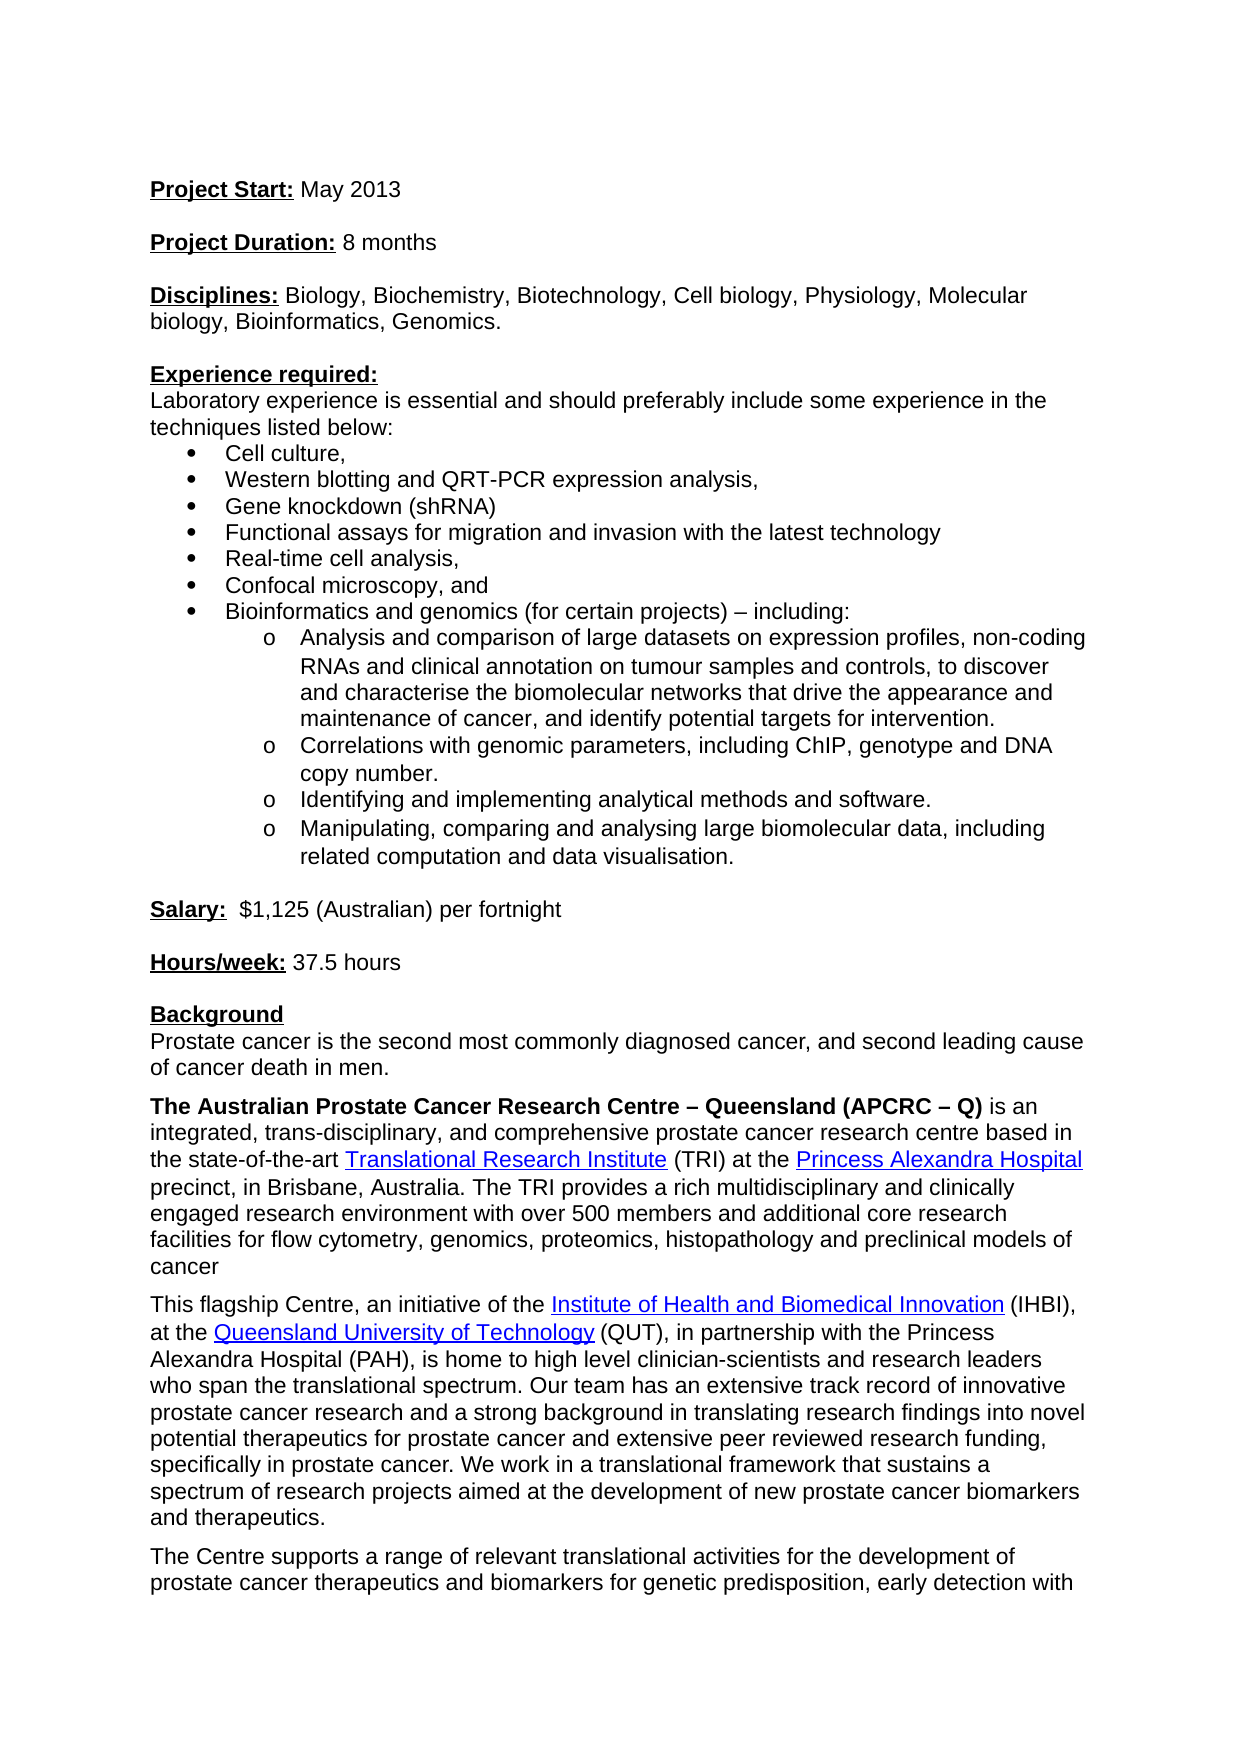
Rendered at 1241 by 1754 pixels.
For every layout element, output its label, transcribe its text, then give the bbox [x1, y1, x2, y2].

text Project Duration: 8 months [150, 229, 1090, 255]
text Disciplines: Biology, Biochemistry, Biotechnology, Cell biology, Physiology, Molecular biology, Bioinformatics, Genomics. [150, 282, 1090, 334]
list Gene knockdown (shRNA) [187, 493, 1090, 519]
list Identifying and implementing analytical methods and software. [262, 786, 1090, 815]
text Background [150, 1001, 1090, 1028]
list Cell culture, [187, 440, 1090, 466]
list Real-time cell analysis, [187, 545, 1090, 572]
list Functional assays for migration and invasion with the latest technology [187, 519, 1090, 545]
text Salary: $1,125 (Australian) per fortnight [150, 896, 1090, 922]
text Laboratory experience is essential and should preferably include some experience in the techniques listed below: [150, 387, 1090, 440]
text Hours/week: 37.5 hours [150, 948, 1090, 975]
list Confocal microscopy, and [187, 572, 1090, 598]
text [150, 1543, 1090, 1596]
list Analysis and comparison of large datasets on expression profiles, non-coding RNAs and clinical annotation on tumour samples and controls, to discover and characterise the biomolecular networks that drive the appearance and maintenance of cancer, and identify potential targets for intervention. [262, 624, 1090, 732]
text Prostate cancer is the second most commonly diagnosed cancer, and second leading cause of cancer death in men. [150, 1028, 1090, 1080]
list Correlations with genomic parameters, including ChIP, genotype and DNA copy number. [262, 732, 1090, 786]
text The Australian Prostate Cancer Research Centre – Queensland (APCRC – Q) is an integrated, trans-disciplinary, and comprehensive prostate cancer research centre based in the state-of-the-art Translational Research Institute (TRI) at the Princess Alexandra Hospital precinct, in Brisbane, Australia. The TRI provides a rich multidisciplinary and clinically engaged research environment with over 500 members and additional core research facilities for flow cytometry, genomics, proteomics, histopathology and preclinical models of cancer [150, 1093, 1090, 1279]
text Project Start: May 2013 [150, 176, 1090, 203]
text This flagship Centre, an initiative of the Institute of Health and Biomedical Innovation (IHBI), at the Queensland University of Technology (QUT), in partnership with the Princess Alexandra Hospital (PAH), is home to high level clinician-scientists and research leaders who span the translational spectrum. Our team has an extensive track record of innovative prostate cancer research and a strong background in translating research findings into novel potential therapeutics for prostate cancer and extensive peer reviewed research funding, specifically in prostate cancer. We work in a translational framework that sustains a spectrum of research projects aimed at the development of new prostate cancer biomarkers and therapeutics. [150, 1291, 1090, 1530]
list Bioinformatics and genomics (for certain projects) – including: [187, 598, 1090, 624]
list Western blotting and QRT-PCR expression analysis, [187, 466, 1090, 493]
text Experience required: [150, 361, 1090, 387]
list Manipulating, comparing and analysing large biomolecular data, including related computation and data visualisation. [262, 815, 1090, 869]
